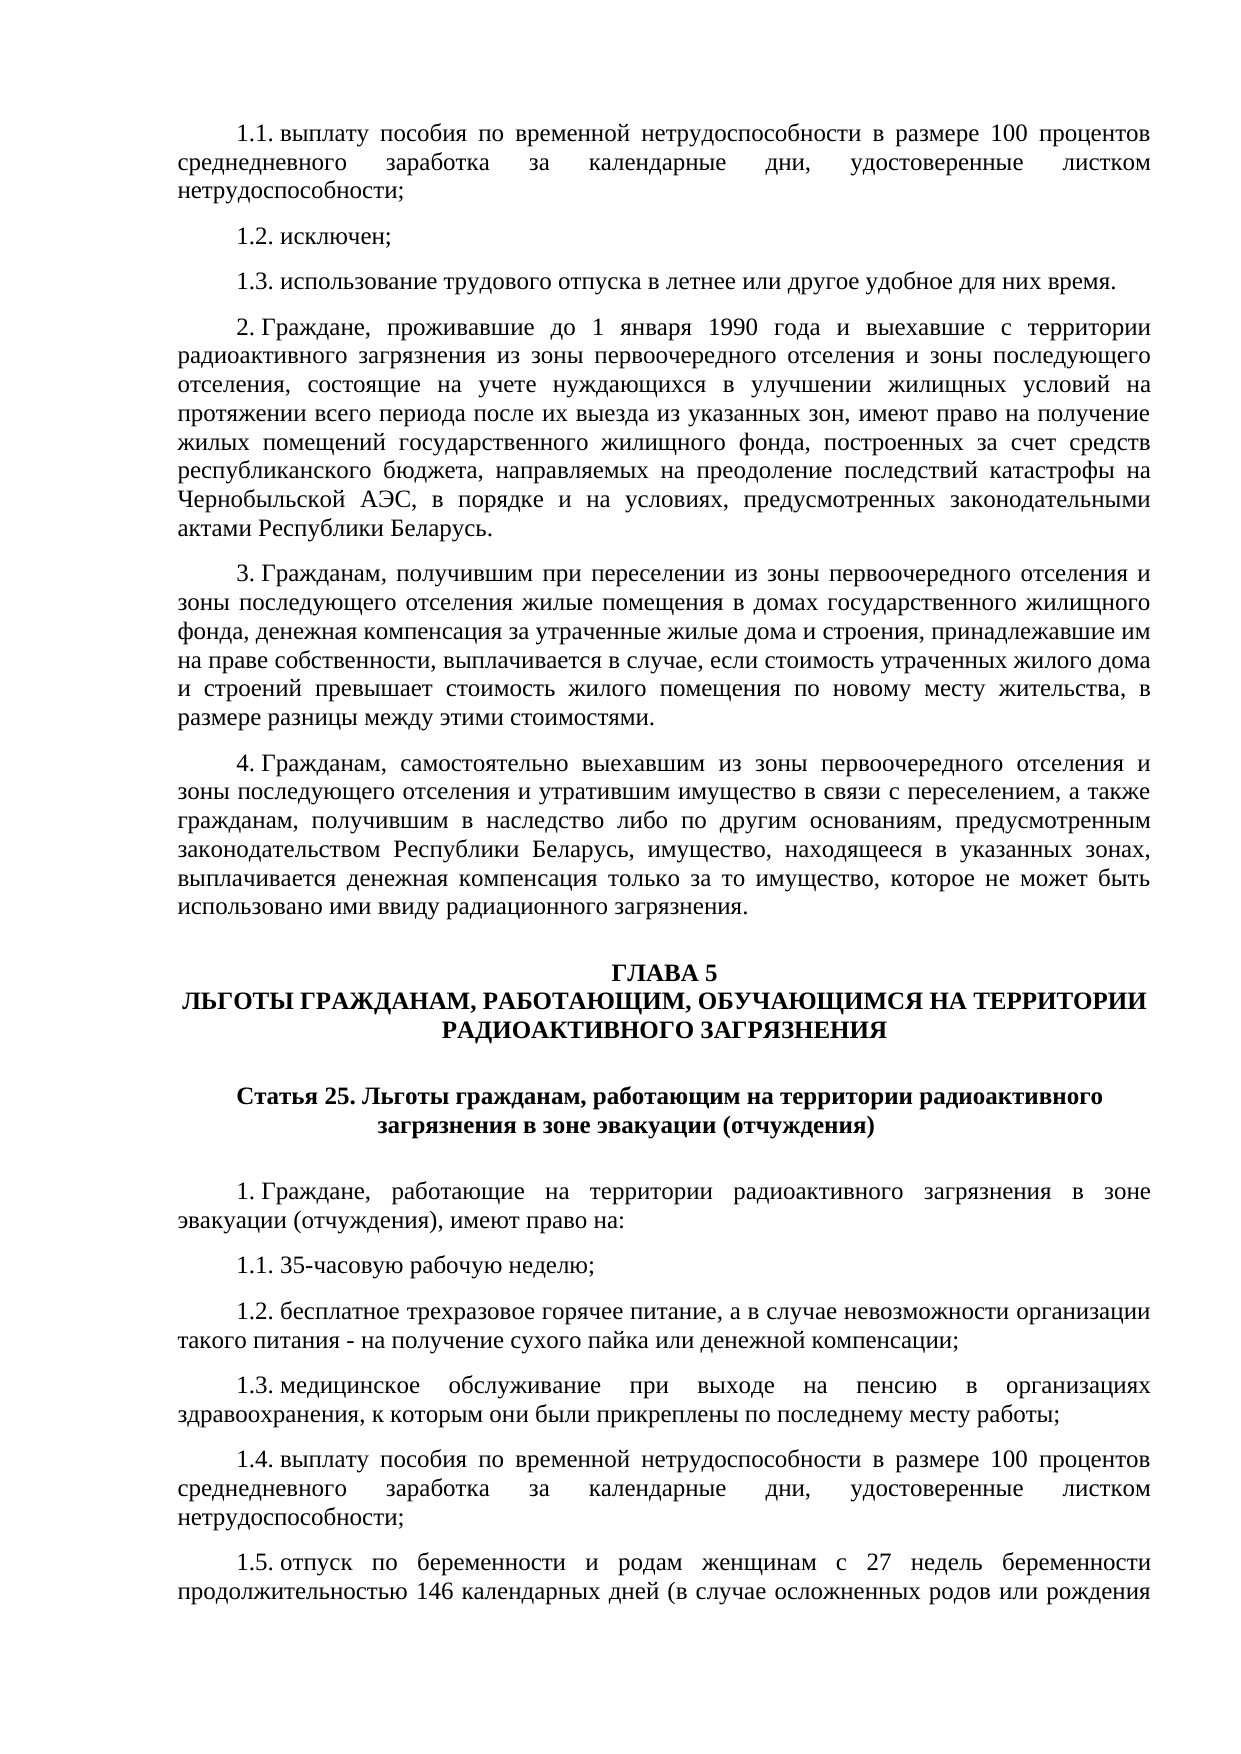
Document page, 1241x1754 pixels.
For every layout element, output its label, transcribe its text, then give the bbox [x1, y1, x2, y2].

text 1. Граждане, работающие на территории радиоактивного загрязнения в зоне эвакуации (отчуждения), имеют право на: [177, 1176, 1152, 1234]
text 4. Гражданам, самостоятельно выехавшим из зоны первоочередного отселения и зоны последующего отселения и утратившим имущество в связи с переселением, а также гражданам, получившим в наследство либо по другим основаниям, предусмотренным законодательством Республики Беларусь, имущество, находящееся в указанных зонах, выплачивается денежная компенсация только за то имущество, которое не может быть использовано ими ввиду радиационного загрязнения. [177, 748, 1152, 920]
text Статья 25. Льготы гражданам, работающим на территории радиоактивного загрязнения в зоне эвакуации (отчуждения) [236, 1081, 1152, 1139]
text 2. Граждане, проживавшие до 1 января 1990 года и выехавшие с территории радиоактивного загрязнения из зоны первоочередного отселения и зоны последующего отселения, состоящие на учете нуждающихся в улучшении жилищных условий на протяжении всего периода после их выезда из указанных зон, имеют право на получение жилых помещений государственного жилищного фонда, построенных за счет средств республиканского бюджета, направляемых на преодоление последствий катастрофы на Чернобыльской АЭС, в порядке и на условиях, предусмотренных законодательными актами Республики Беларусь. [177, 312, 1152, 542]
text 1.2. бесплатное трехразовое горячее питание, а в случае невозможности организации такого питания - на получение сухого пайка или денежной компенсации; [177, 1296, 1152, 1353]
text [177, 1547, 1152, 1605]
text 1.1. выплату пособия по временной нетрудоспособности в размере 100 процентов среднедневного заработка за календарные дни, удостоверенные листком нетрудоспособности; [177, 118, 1152, 204]
text 3. Гражданам, получившим при переселении из зоны первоочередного отселения и зоны последующего отселения жилые помещения в домах государственного жилищного фонда, денежная компенсация за утраченные жилые дома и строения, принадлежавшие им на праве собственности, выплачивается в случае, если стоимость утраченных жилого дома и строений превышает стоимость жилого помещения по новому месту жительства, в размере разницы между этими стоимостями. [177, 558, 1152, 731]
text 1.4. выплату пособия по временной нетрудоспособности в размере 100 процентов среднедневного заработка за календарные дни, удостоверенные листком нетрудоспособности; [177, 1444, 1152, 1531]
text 1.2. исключен; [177, 221, 1152, 250]
text 1.3. использование трудового отпуска в летнее или другое удобное для них время. [177, 266, 1152, 295]
text 1.3. медицинское обслуживание при выходе на пенсию в организациях здравоохранения, к которым они были прикреплены по последнему месту работы; [177, 1370, 1152, 1428]
text ГЛАВА 5 ЛЬГОТЫ ГРАЖДАНАМ, РАБОТАЮЩИМ, ОБУЧАЮЩИМСЯ НА ТЕРРИТОРИИ РАДИОАКТИВНОГО ЗАГРЯЗНЕНИЯ [177, 958, 1152, 1044]
text 1.1. 35-часовую рабочую неделю; [177, 1251, 1152, 1279]
